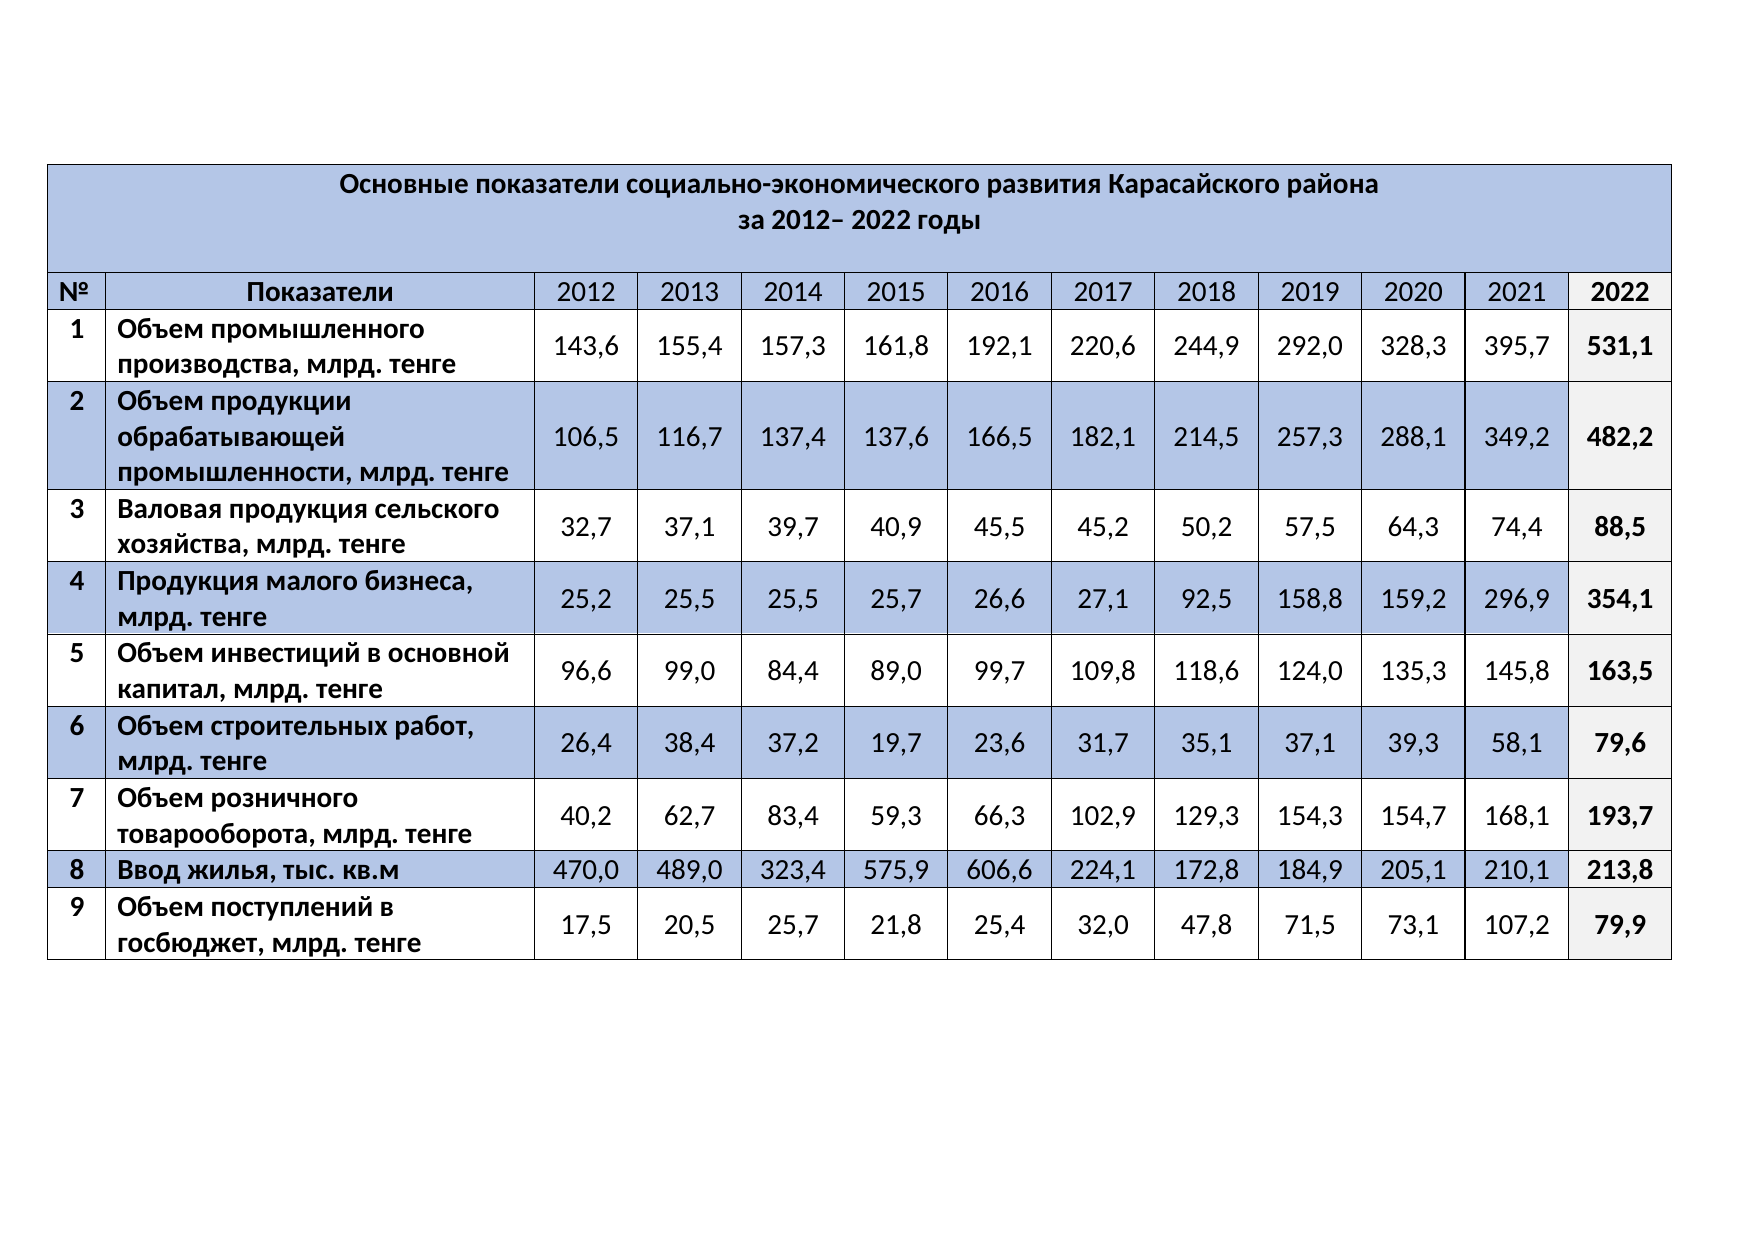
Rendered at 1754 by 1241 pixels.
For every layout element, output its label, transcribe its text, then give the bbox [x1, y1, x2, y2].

table_cell 323,4 [742, 851, 844, 887]
table_cell 84,4 [742, 635, 844, 706]
table_cell 292,0 [1259, 310, 1361, 381]
table_cell 71,5 [1259, 888, 1361, 959]
table_cell 154,7 [1362, 779, 1464, 850]
table_cell 354,1 [1569, 562, 1671, 633]
table_cell Объем промышленного производства, млрд. тенге [106, 310, 534, 381]
table_cell 32,7 [535, 490, 637, 561]
table_cell 161,8 [845, 310, 947, 381]
table_cell 83,4 [742, 779, 844, 850]
table_cell 92,5 [1155, 562, 1258, 633]
table_cell 205,1 [1362, 851, 1464, 887]
table_cell 106,5 [535, 382, 637, 489]
table_cell 35,1 [1155, 707, 1258, 778]
table_cell 349,2 [1466, 382, 1568, 489]
table_cell 39,3 [1362, 707, 1464, 778]
table_cell Валовая продукция сельского хозяйства, млрд. тенге [106, 490, 534, 561]
table_cell 27,1 [1052, 562, 1154, 633]
table_cell 2019 [1259, 273, 1361, 309]
table_cell 102,9 [1052, 779, 1154, 850]
table_cell 213,8 [1569, 851, 1671, 887]
table_cell 50,2 [1155, 490, 1258, 561]
table_cell 116,7 [638, 382, 741, 489]
table_cell 47,8 [1155, 888, 1258, 959]
table_cell 107,2 [1466, 888, 1568, 959]
table_cell 6 [48, 707, 105, 778]
table_cell 26,6 [948, 562, 1051, 633]
table_cell 38,4 [638, 707, 741, 778]
table_cell № [48, 273, 105, 309]
table_cell 4 [48, 562, 105, 633]
table_cell 79,6 [1569, 707, 1671, 778]
table_cell Продукция малого бизнеса, млрд. тенге [106, 562, 534, 633]
table_cell 210,1 [1466, 851, 1568, 887]
table_cell 159,2 [1362, 562, 1464, 633]
table_cell 193,7 [1569, 779, 1671, 850]
table_cell 26,4 [535, 707, 637, 778]
table_cell 482,2 [1569, 382, 1671, 489]
table_cell 66,3 [948, 779, 1051, 850]
table_cell 5 [48, 635, 105, 706]
table_cell 45,2 [1052, 490, 1154, 561]
table_cell 184,9 [1259, 851, 1361, 887]
table_cell Показатели [106, 273, 534, 309]
table_cell 37,2 [742, 707, 844, 778]
table_cell 257,3 [1259, 382, 1361, 489]
table_cell 328,3 [1362, 310, 1464, 381]
table_cell 31,7 [1052, 707, 1154, 778]
table_cell Объем инвестиций в основной капитал, млрд. тенге [106, 635, 534, 706]
table_cell 157,3 [742, 310, 844, 381]
table_cell 145,8 [1466, 635, 1568, 706]
table_cell 59,3 [845, 779, 947, 850]
table_cell 2016 [948, 273, 1051, 309]
table_cell 288,1 [1362, 382, 1464, 489]
table_cell 214,5 [1155, 382, 1258, 489]
table_cell 1 [48, 310, 105, 381]
table_cell Объем розничного товарооборота, млрд. тенге [106, 779, 534, 850]
table_cell 88,5 [1569, 490, 1671, 561]
table_cell 25,2 [535, 562, 637, 633]
table_cell 40,2 [535, 779, 637, 850]
table_cell 158,8 [1259, 562, 1361, 633]
table_cell 118,6 [1155, 635, 1258, 706]
table_cell 137,6 [845, 382, 947, 489]
table_cell 17,5 [535, 888, 637, 959]
table_cell 224,1 [1052, 851, 1154, 887]
table_cell 575,9 [845, 851, 947, 887]
table_cell 25,7 [742, 888, 844, 959]
table_cell 45,5 [948, 490, 1051, 561]
table_cell 143,6 [535, 310, 637, 381]
table_cell Объем поступлений в госбюджет, млрд. тенге [106, 888, 534, 959]
table_cell 2015 [845, 273, 947, 309]
table_cell Ввод жилья, тыс. кв.м [106, 851, 534, 887]
table_cell 166,5 [948, 382, 1051, 489]
table_cell 20,5 [638, 888, 741, 959]
table_cell 23,6 [948, 707, 1051, 778]
table_cell 25,7 [845, 562, 947, 633]
table_cell 244,9 [1155, 310, 1258, 381]
table_cell 89,0 [845, 635, 947, 706]
table_cell 3 [48, 490, 105, 561]
table_cell 57,5 [1259, 490, 1361, 561]
table_header Основные показатели социально-экономического развития Карасайского района за 2012– 2022 годы [48, 165, 1671, 272]
table_cell 32,0 [1052, 888, 1154, 959]
table_cell 73,1 [1362, 888, 1464, 959]
table_cell 220,6 [1052, 310, 1154, 381]
table_cell 168,1 [1466, 779, 1568, 850]
table_cell 129,3 [1155, 779, 1258, 850]
table_cell 2012 [535, 273, 637, 309]
table_cell 137,4 [742, 382, 844, 489]
table_cell 2013 [638, 273, 741, 309]
table_cell 2017 [1052, 273, 1154, 309]
table_cell 58,1 [1466, 707, 1568, 778]
table_cell 155,4 [638, 310, 741, 381]
table_cell 9 [48, 888, 105, 959]
table_cell 64,3 [1362, 490, 1464, 561]
table_cell 182,1 [1052, 382, 1154, 489]
table_cell 489,0 [638, 851, 741, 887]
table_cell 124,0 [1259, 635, 1361, 706]
table_cell 62,7 [638, 779, 741, 850]
table_cell 531,1 [1569, 310, 1671, 381]
table_cell 2018 [1155, 273, 1258, 309]
table_cell 21,8 [845, 888, 947, 959]
table_cell 99,0 [638, 635, 741, 706]
table_cell 296,9 [1466, 562, 1568, 633]
table_cell Объем строительных работ, млрд. тенге [106, 707, 534, 778]
table_cell 606,6 [948, 851, 1051, 887]
table_cell 37,1 [1259, 707, 1361, 778]
table_cell 2014 [742, 273, 844, 309]
table_cell 39,7 [742, 490, 844, 561]
table_cell 154,3 [1259, 779, 1361, 850]
table_cell 2022 [1569, 273, 1671, 309]
table_cell 163,5 [1569, 635, 1671, 706]
table_cell 25,5 [638, 562, 741, 633]
table_cell 172,8 [1155, 851, 1258, 887]
table_cell 395,7 [1466, 310, 1568, 381]
table_cell Объем продукции обрабатывающей промышленности, млрд. тенге [106, 382, 534, 489]
table_cell 37,1 [638, 490, 741, 561]
table_cell 135,3 [1362, 635, 1464, 706]
table_cell 40,9 [845, 490, 947, 561]
table_cell 2020 [1362, 273, 1464, 309]
table_cell 96,6 [535, 635, 637, 706]
table_cell 25,5 [742, 562, 844, 633]
table_cell 8 [48, 851, 105, 887]
table_cell 470,0 [535, 851, 637, 887]
table_cell 99,7 [948, 635, 1051, 706]
table_cell 109,8 [1052, 635, 1154, 706]
table_cell 2021 [1466, 273, 1568, 309]
table_cell 19,7 [845, 707, 947, 778]
table_cell 2 [48, 382, 105, 489]
table_cell 25,4 [948, 888, 1051, 959]
table_cell 192,1 [948, 310, 1051, 381]
table_cell 7 [48, 779, 105, 850]
table_cell 79,9 [1569, 888, 1671, 959]
table_cell 74,4 [1466, 490, 1568, 561]
